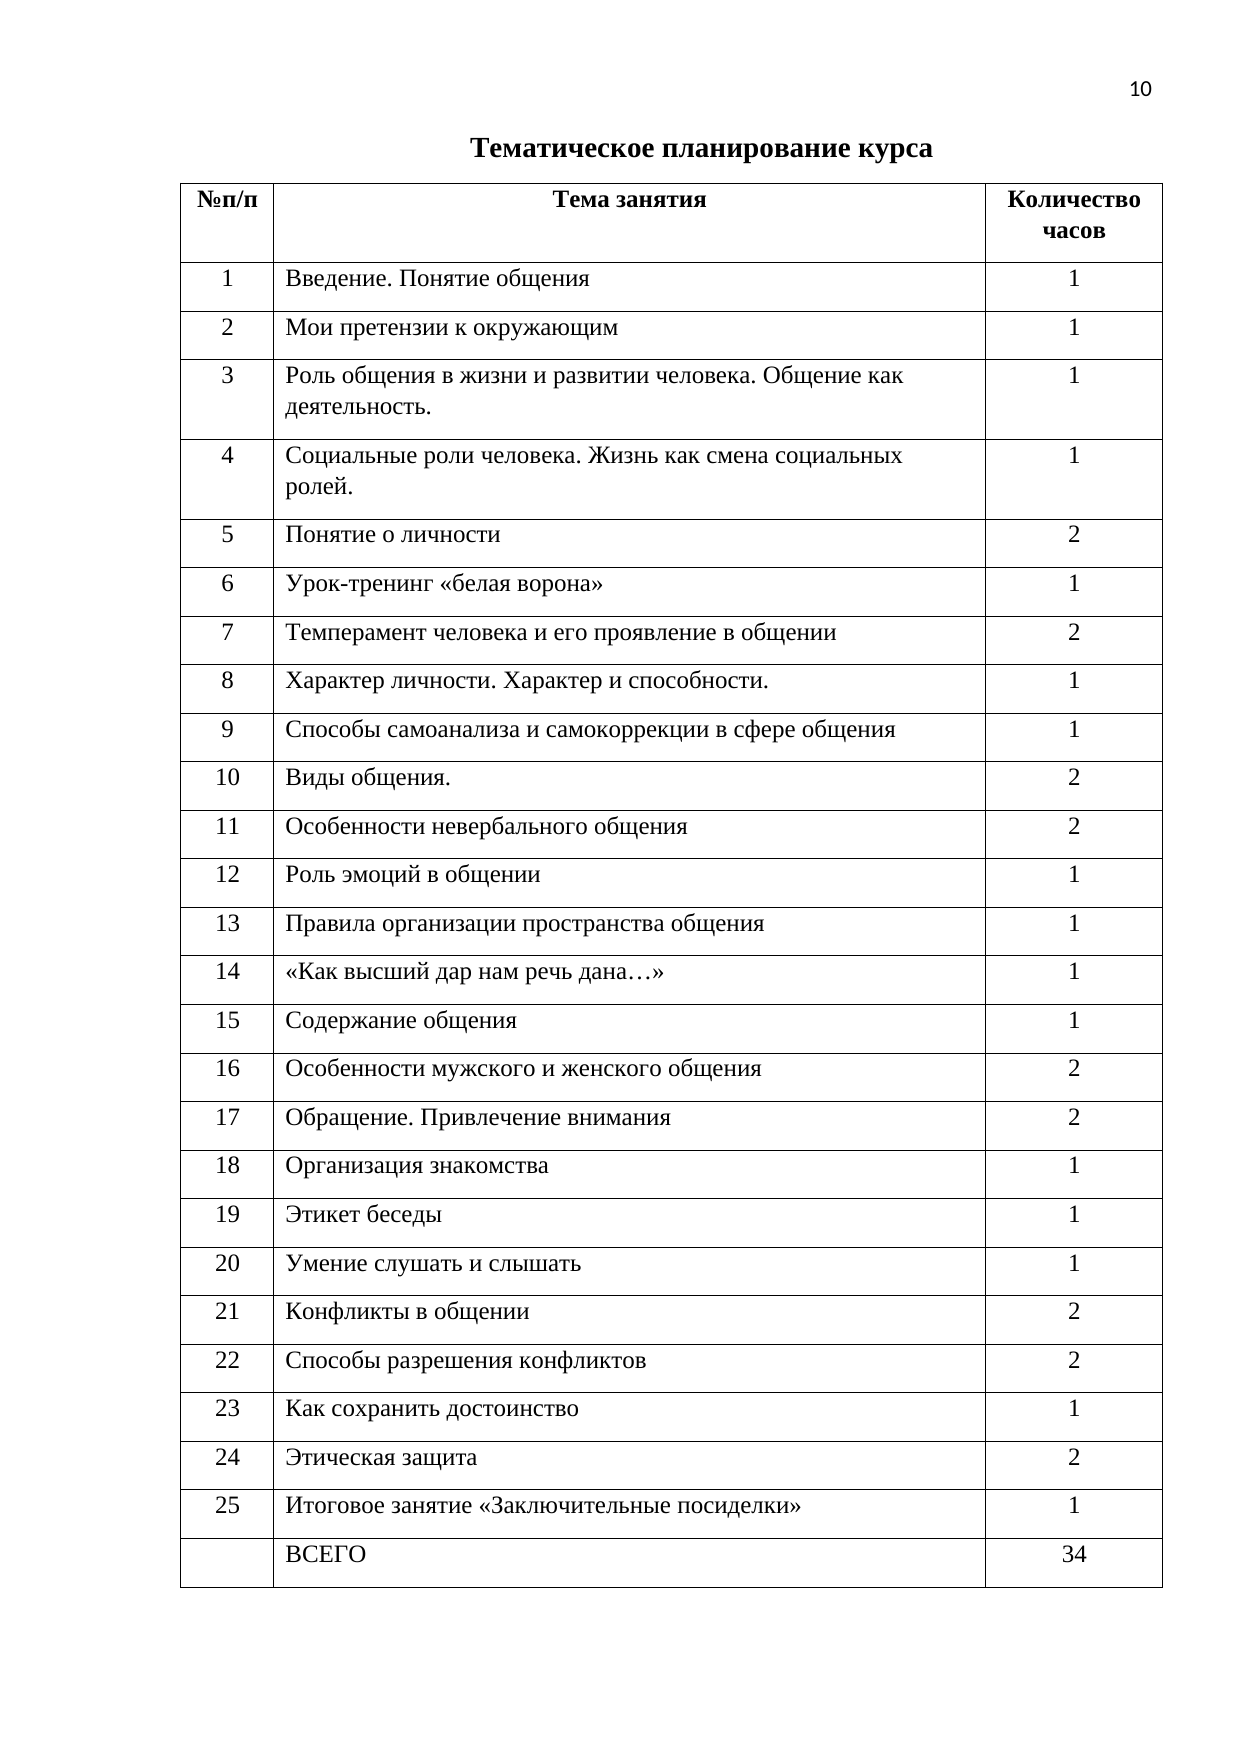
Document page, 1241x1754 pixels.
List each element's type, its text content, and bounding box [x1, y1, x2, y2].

table_cell 1 [986, 956, 1162, 1004]
table_header №п/п [181, 184, 273, 262]
table_cell 1 [986, 1005, 1162, 1052]
table_cell 6 [181, 568, 273, 616]
table_cell 1 [986, 1248, 1162, 1295]
table_cell 2 [986, 617, 1162, 664]
table_cell 12 [181, 859, 273, 907]
table_cell 34 [986, 1539, 1162, 1587]
table_cell 25 [181, 1490, 273, 1538]
table_cell Мои претензии к окружающим [274, 312, 985, 359]
table_cell 4 [181, 440, 273, 518]
table_cell 2 [986, 1442, 1162, 1489]
table_cell 21 [181, 1296, 273, 1344]
table_cell 18 [181, 1151, 273, 1198]
table_cell Как сохранить достоинство [274, 1393, 985, 1441]
table_cell Способы самоанализа и самокоррекции в сфере общения [274, 714, 985, 761]
table_cell Виды общения. [274, 762, 985, 810]
table_cell 5 [181, 520, 273, 567]
table_cell 19 [181, 1199, 273, 1247]
table_cell 23 [181, 1393, 273, 1441]
table_cell 1 [986, 440, 1162, 518]
text Тематическое планирование курса [192, 130, 1152, 163]
table_cell Особенности невербального общения [274, 811, 985, 858]
table_cell Этикет беседы [274, 1199, 985, 1247]
table_cell Организация знакомства [274, 1151, 985, 1198]
table_header Тема занятия [274, 184, 985, 262]
table_cell 2 [986, 1102, 1162, 1149]
table_cell 1 [986, 360, 1162, 439]
table_cell 22 [181, 1345, 273, 1392]
table_header Количество часов [986, 184, 1162, 262]
table_cell 2 [986, 811, 1162, 858]
table_cell 11 [181, 811, 273, 858]
table_cell 7 [181, 617, 273, 664]
table_cell 14 [181, 956, 273, 1004]
table_cell 1 [181, 263, 273, 311]
table_cell 10 [181, 762, 273, 810]
table_cell Характер личности. Характер и способности. [274, 665, 985, 713]
table_cell Итоговое занятие «Заключительные посиделки» [274, 1490, 985, 1538]
table_cell Особенности мужского и женского общения [274, 1054, 985, 1101]
table_cell Способы разрешения конфликтов [274, 1345, 985, 1392]
table_cell 1 [986, 1490, 1162, 1538]
table_cell 20 [181, 1248, 273, 1295]
table_cell 17 [181, 1102, 273, 1149]
table_cell Конфликты в общении [274, 1296, 985, 1344]
table_cell 1 [986, 908, 1162, 955]
table_cell 1 [986, 568, 1162, 616]
table_cell 1 [986, 665, 1162, 713]
table_cell 1 [986, 1199, 1162, 1247]
table_cell 24 [181, 1442, 273, 1489]
table_cell 9 [181, 714, 273, 761]
table_cell 1 [986, 714, 1162, 761]
table_cell Урок-тренинг «белая ворона» [274, 568, 985, 616]
table_cell Социальные роли человека. Жизнь как смена социальных ролей. [274, 440, 985, 518]
table_cell Темперамент человека и его проявление в общении [274, 617, 985, 664]
table_cell 13 [181, 908, 273, 955]
table_cell 1 [986, 1393, 1162, 1441]
table_cell 2 [986, 762, 1162, 810]
table_cell Понятие о личности [274, 520, 985, 567]
table_cell 1 [986, 859, 1162, 907]
table_cell Роль общения в жизни и развитии человека. Общение как деятельность. [274, 360, 985, 439]
table_cell 2 [986, 1296, 1162, 1344]
table_cell 15 [181, 1005, 273, 1052]
table_cell 2 [181, 312, 273, 359]
table_cell [181, 1539, 273, 1587]
table_cell «Как высший дар нам речь дана…» [274, 956, 985, 1004]
table_cell Правила организации пространства общения [274, 908, 985, 955]
table_cell 16 [181, 1054, 273, 1101]
table_cell 2 [986, 1054, 1162, 1101]
table_cell Роль эмоций в общении [274, 859, 985, 907]
table_cell Введение. Понятие общения [274, 263, 985, 311]
table_cell ВСЕГО [274, 1539, 985, 1587]
table_cell 3 [181, 360, 273, 439]
table_cell 8 [181, 665, 273, 713]
table_cell Умение слушать и слышать [274, 1248, 985, 1295]
table_cell Этическая защита [274, 1442, 985, 1489]
table_cell 1 [986, 263, 1162, 311]
table_cell Обращение. Привлечение внимания [274, 1102, 985, 1149]
table_cell 1 [986, 312, 1162, 359]
table_cell 2 [986, 520, 1162, 567]
table_cell 2 [986, 1345, 1162, 1392]
table_cell Содержание общения [274, 1005, 985, 1052]
table_cell 1 [986, 1151, 1162, 1198]
